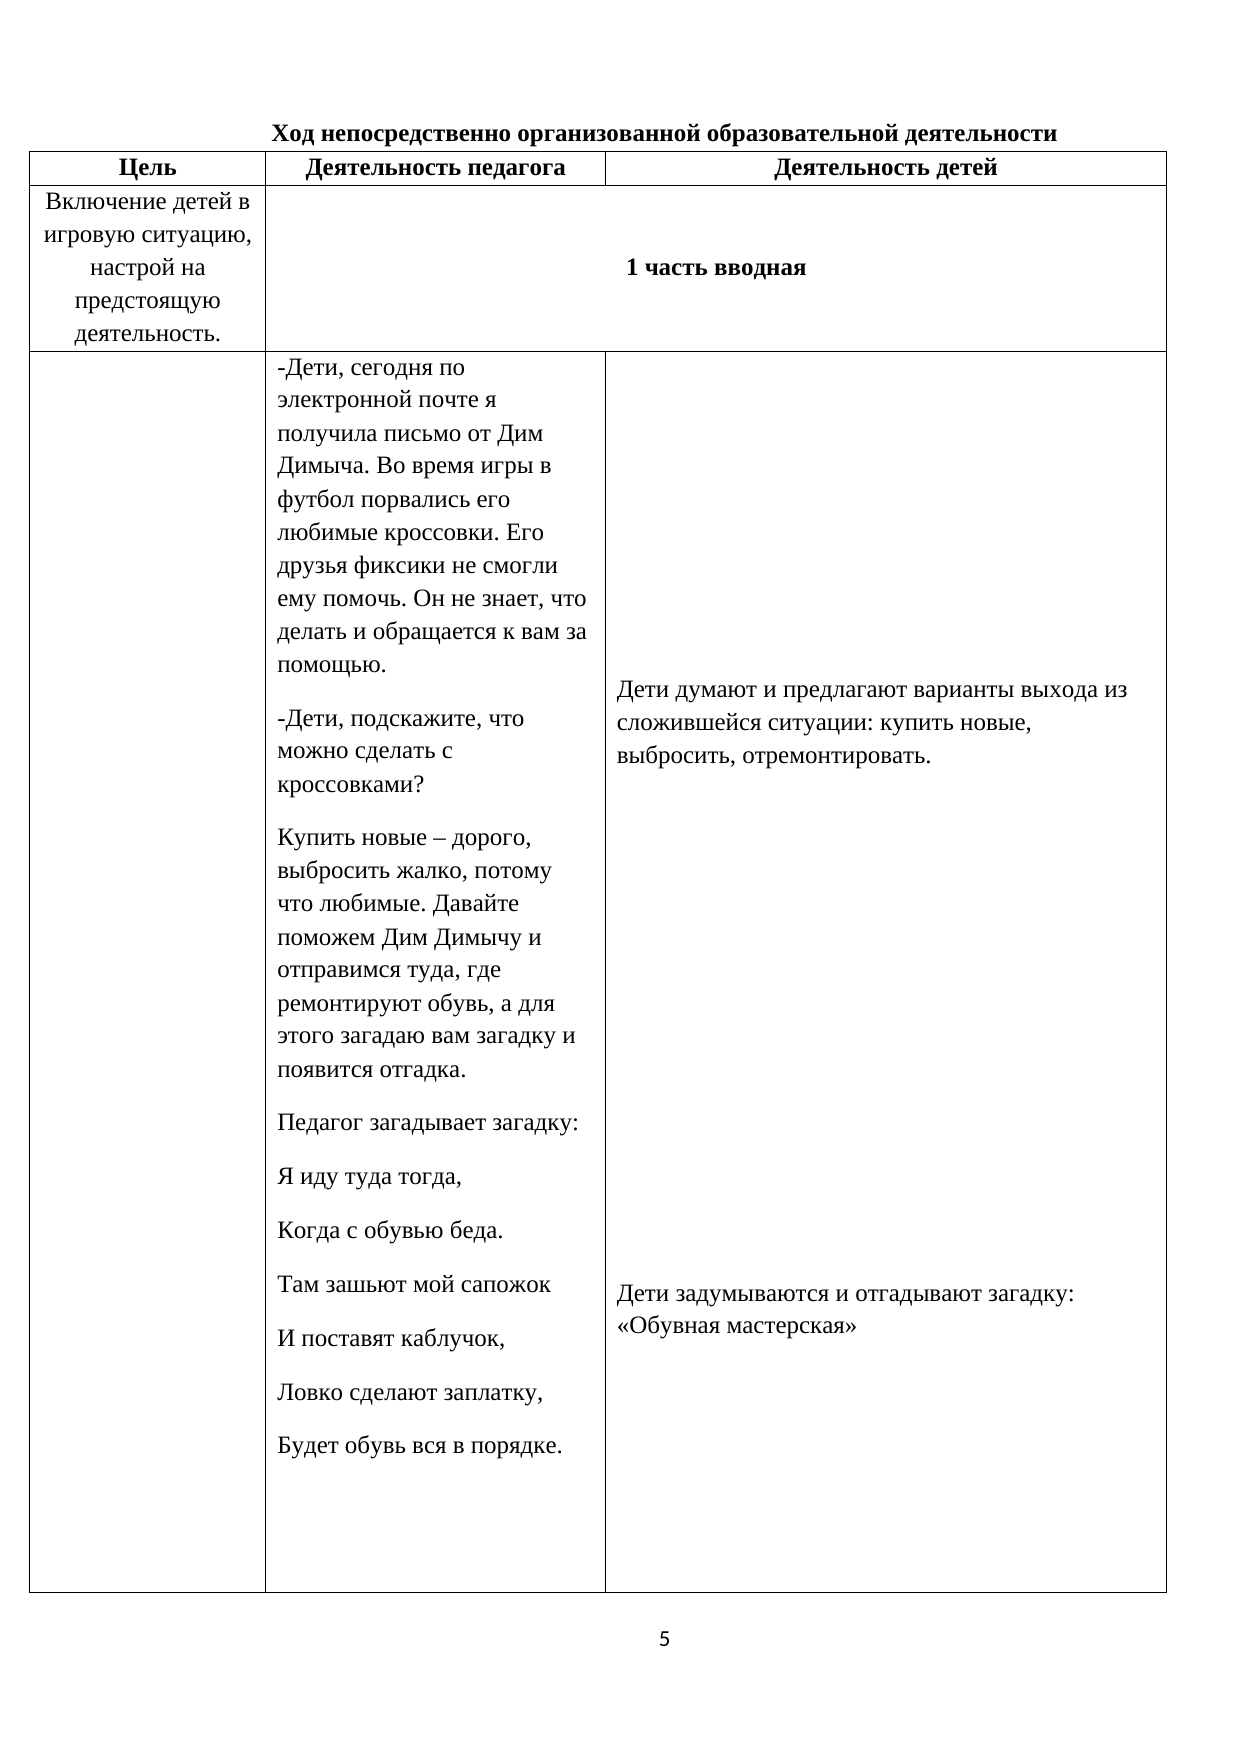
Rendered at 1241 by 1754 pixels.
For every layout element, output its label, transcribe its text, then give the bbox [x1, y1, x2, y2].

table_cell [266, 352, 605, 1592]
table_header Деятельность детей [606, 152, 1166, 185]
table_header Деятельность педагога [266, 152, 605, 185]
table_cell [30, 352, 265, 1592]
table_cell 1 часть вводная [266, 186, 1166, 351]
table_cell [606, 352, 1166, 1592]
text Ход непосредственно организованной образовательной деятельности [177, 118, 1152, 147]
table_header Цель [30, 152, 265, 185]
table_cell Включение детей в игровую ситуацию, настрой на предстоящую деятельность. [30, 186, 265, 351]
